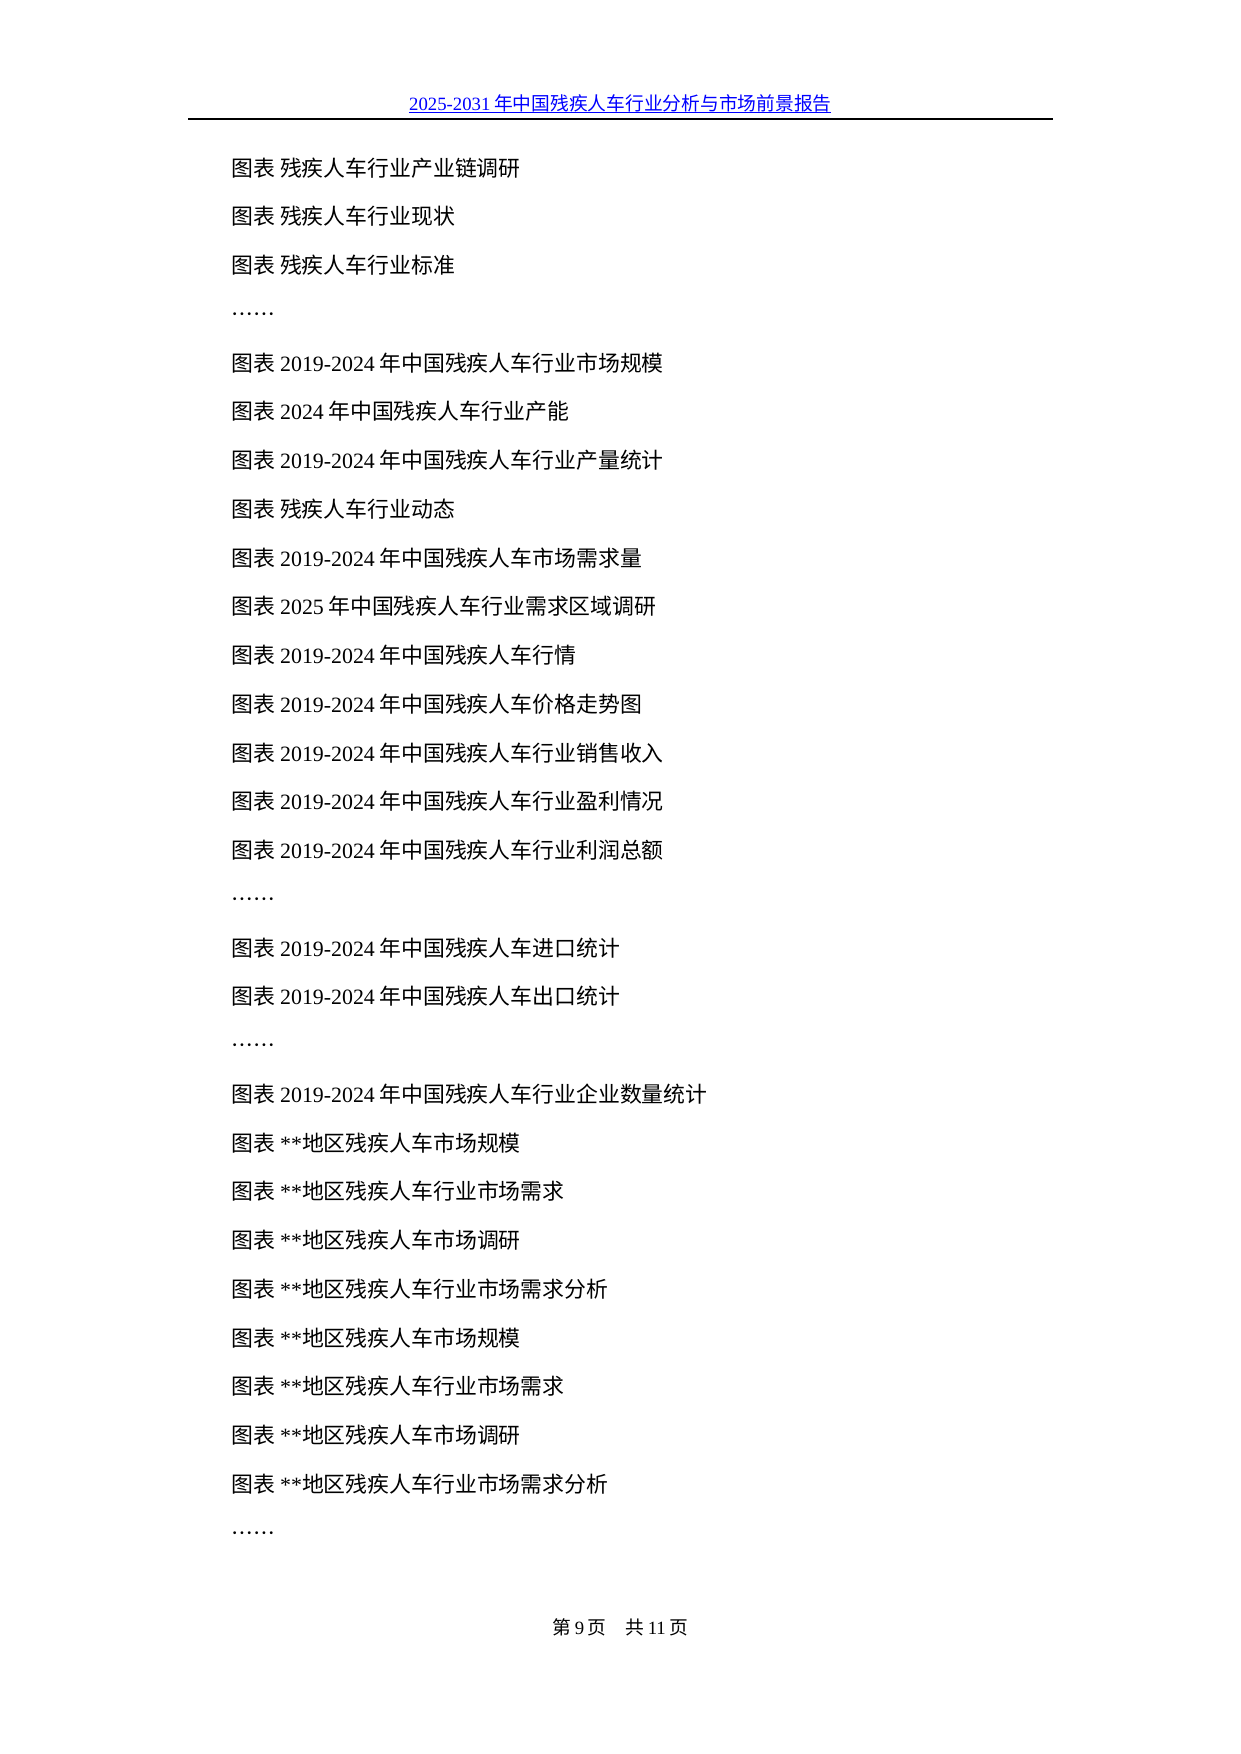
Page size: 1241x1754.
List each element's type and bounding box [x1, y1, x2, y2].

text [187, 150, 1053, 1548]
